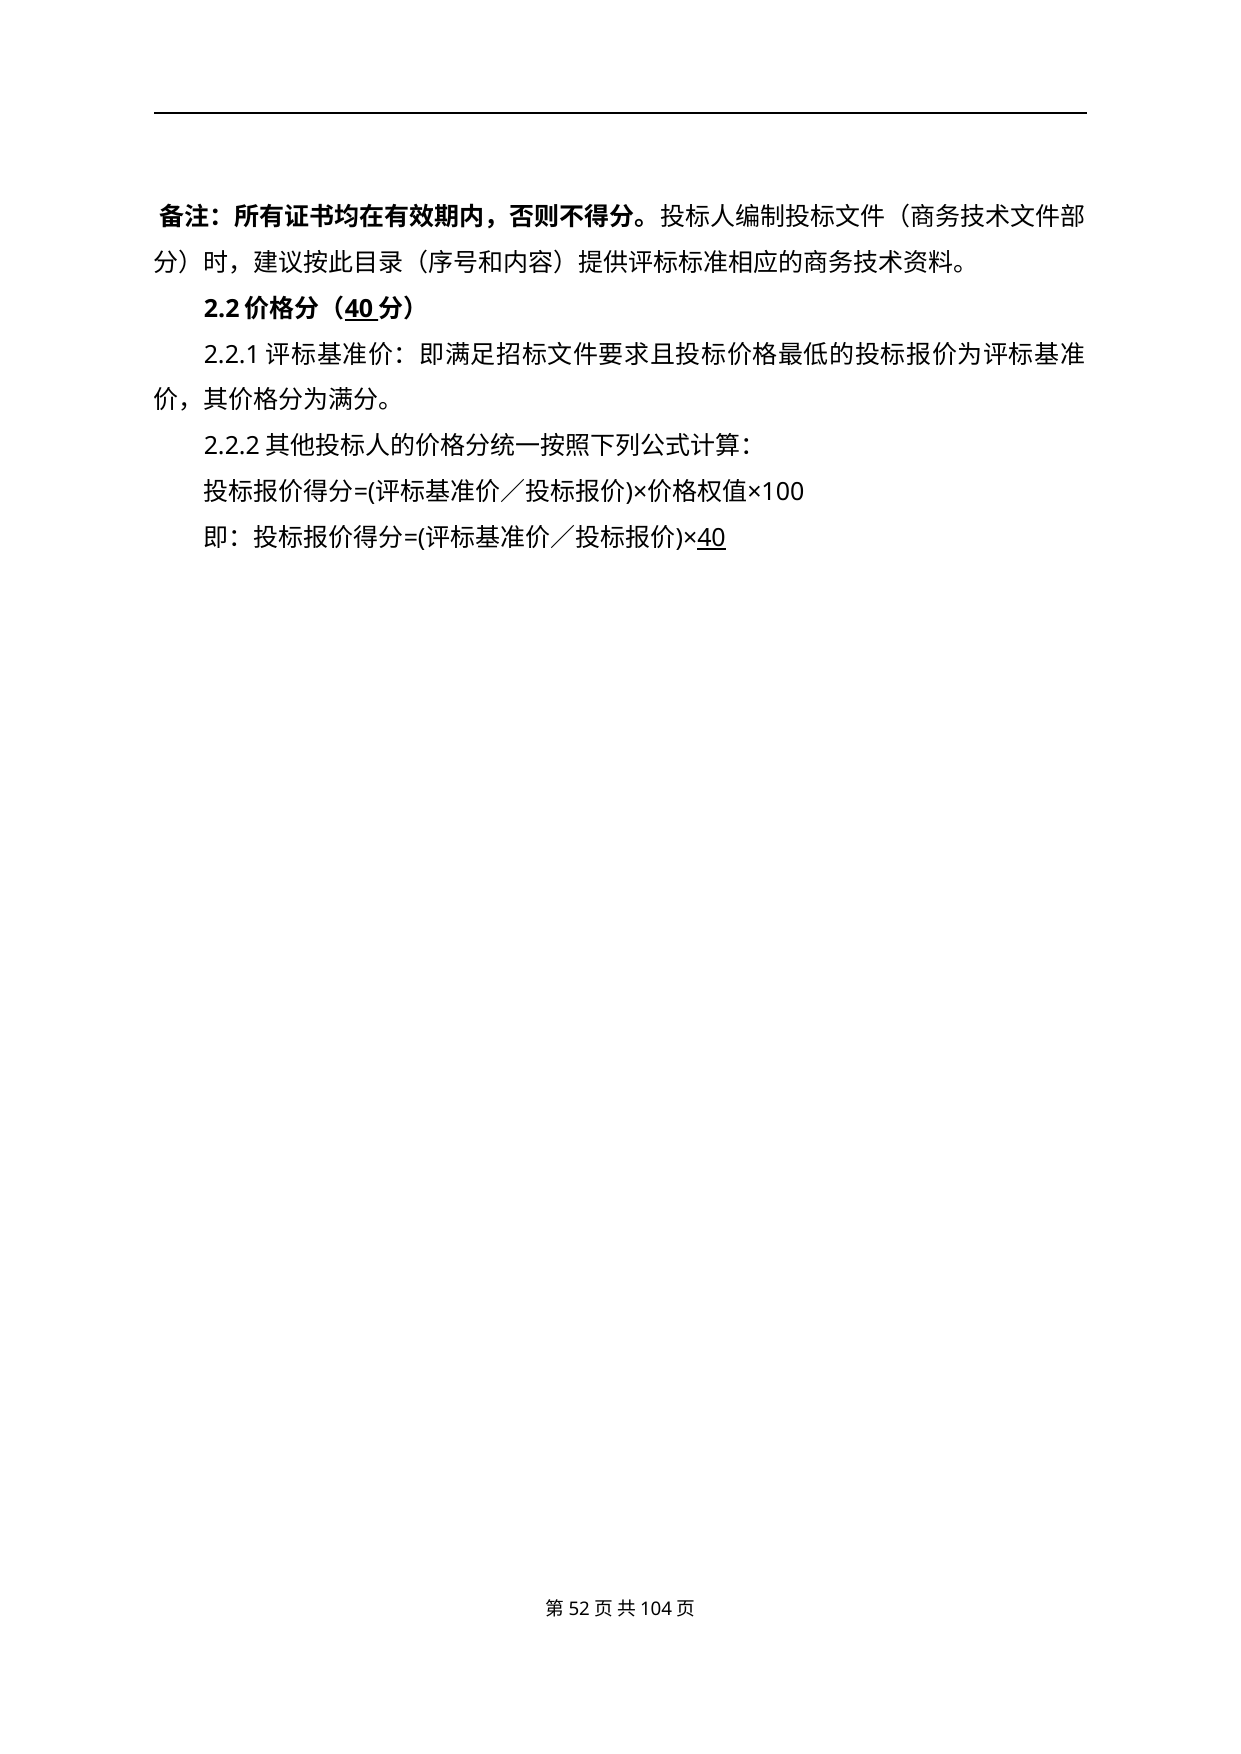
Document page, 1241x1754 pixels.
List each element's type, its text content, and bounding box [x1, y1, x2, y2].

text 备注：所有证书均在有效期内，否则不得分。投标人编制投标文件（商务技术文件部分）时，建议按此目录（序号和内容）提供评标标准相应的商务技术资料。 [153, 189, 1087, 281]
text 投标报价得分=(评标基准价／投标报价)×价格权值×100 [153, 464, 1087, 510]
text 2.2.1评标基准价：即满足招标文件要求且投标价格最低的投标报价为评标基准价，其价格分为满分。 [153, 326, 1087, 418]
text 即：投标报价得分=(评标基准价／投标报价)×40 [153, 510, 1087, 556]
text 2.2价格分（40分） [153, 281, 1087, 326]
text 2.2.2其他投标人的价格分统一按照下列公式计算： [153, 418, 1087, 464]
